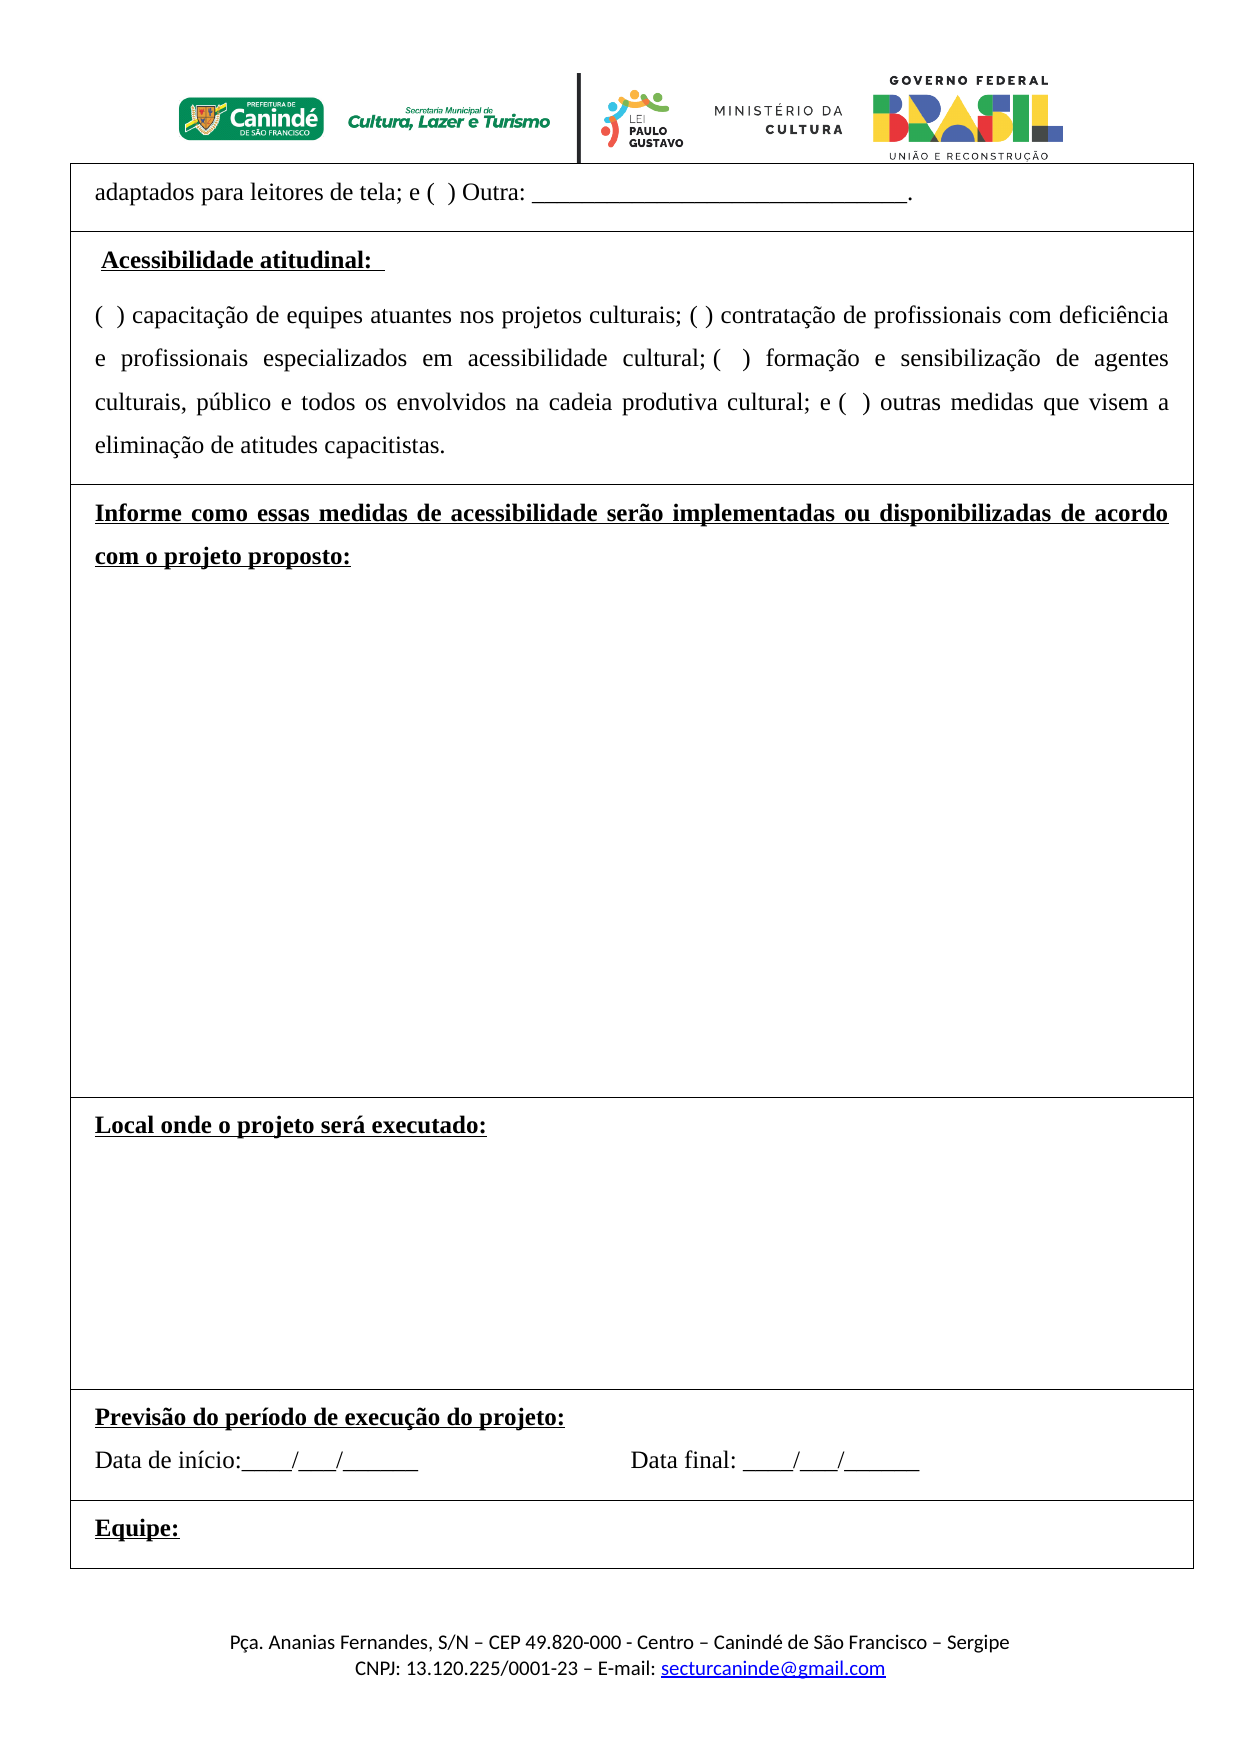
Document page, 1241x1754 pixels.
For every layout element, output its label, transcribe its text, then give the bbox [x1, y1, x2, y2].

table_cell Previsão do período de execução do projeto: Data de início:____/___/______ Data final: ____/___/______ [71, 1390, 1193, 1499]
table_cell Acessibilidade atitudinal: ( ) capacitação de equipes atuantes nos projetos culturais; ( ) contratação de profissionais com deficiência e profissionais especializados em acessibilidade cultural; ( ) formação e sensibilização de agentes culturais, público e todos os envolvidos na cadeia produtiva cultural; e ( ) outras medidas que visem a eliminação de atitudes capacitistas. [71, 232, 1193, 484]
picture [177, 73, 1063, 163]
table_cell Informe como essas medidas de acessibilidade serão implementadas ou disponibilizadas de acordo com o projeto proposto: [71, 485, 1193, 1097]
table_cell Local onde o projeto será executado: [71, 1098, 1193, 1388]
table_cell Equipe: [71, 1501, 1193, 1567]
